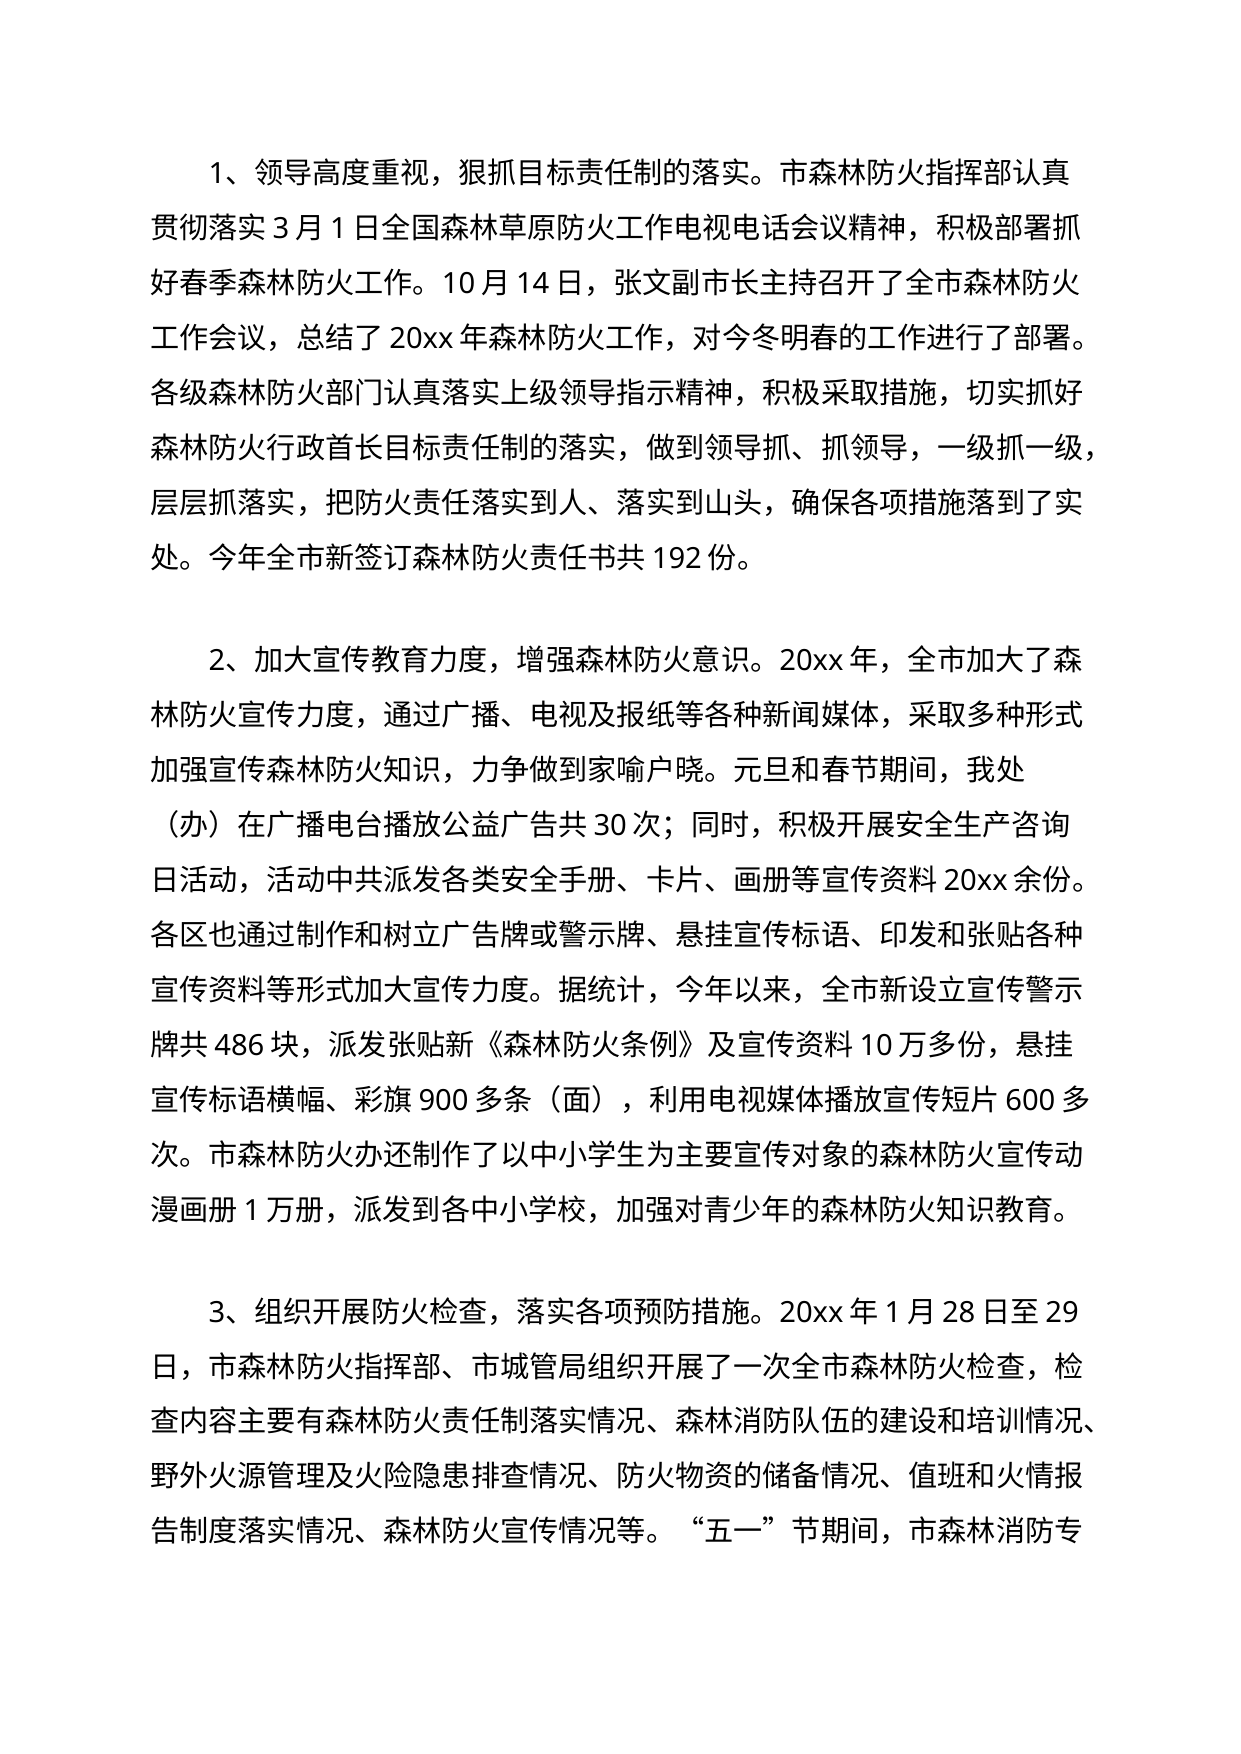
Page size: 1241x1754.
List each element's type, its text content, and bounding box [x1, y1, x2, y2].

text 2、加大宣传教育力度，增强森林防火意识。20xx年，全市加大了森林防火宣传力度，通过广播、电视及报纸等各种新闻媒体，采取多种形式加强宣传森林防火知识，力争做到家喻户晓。元旦和春节期间，我处（办）在广播电台播放公益广告共30次；同时，积极开展安全生产咨询日活动，活动中共派发各类安全手册、卡片、画册等宣传资料20xx余份。各区也通过制作和树立广告牌或警示牌、悬挂宣传标语、印发和张贴各种宣传资料等形式加大宣传力度。据统计，今年以来，全市新设立宣传警示牌共486块，派发张贴新《森林防火条例》及宣传资料10万多份，悬挂宣传标语横幅、彩旗900多条（面），利用电视媒体播放宣传短片600多次。市森林防火办还制作了以中小学生为主要宣传对象的森林防火宣传动漫画册1万册，派发到各中小学校，加强对青少年的森林防火知识教育。 [150, 637, 1090, 1228]
text 1、领导高度重视，狠抓目标责任制的落实。市森林防火指挥部认真贯彻落实3月1日全国森林草原防火工作电视电话会议精神，积极部署抓好春季森林防火工作。10月14日，张文副市长主持召开了全市森林防火工作会议，总结了20xx年森林防火工作，对今冬明春的工作进行了部署。各级森林防火部门认真落实上级领导指示精神，积极采取措施，切实抓好森林防火行政首长目标责任制的落实，做到领导抓、抓领导，一级抓一级，层层抓落实，把防火责任落实到人、落实到山头，确保各项措施落到了实处。今年全市新签订森林防火责任书共192份。 [150, 150, 1090, 577]
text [150, 1288, 1090, 1550]
